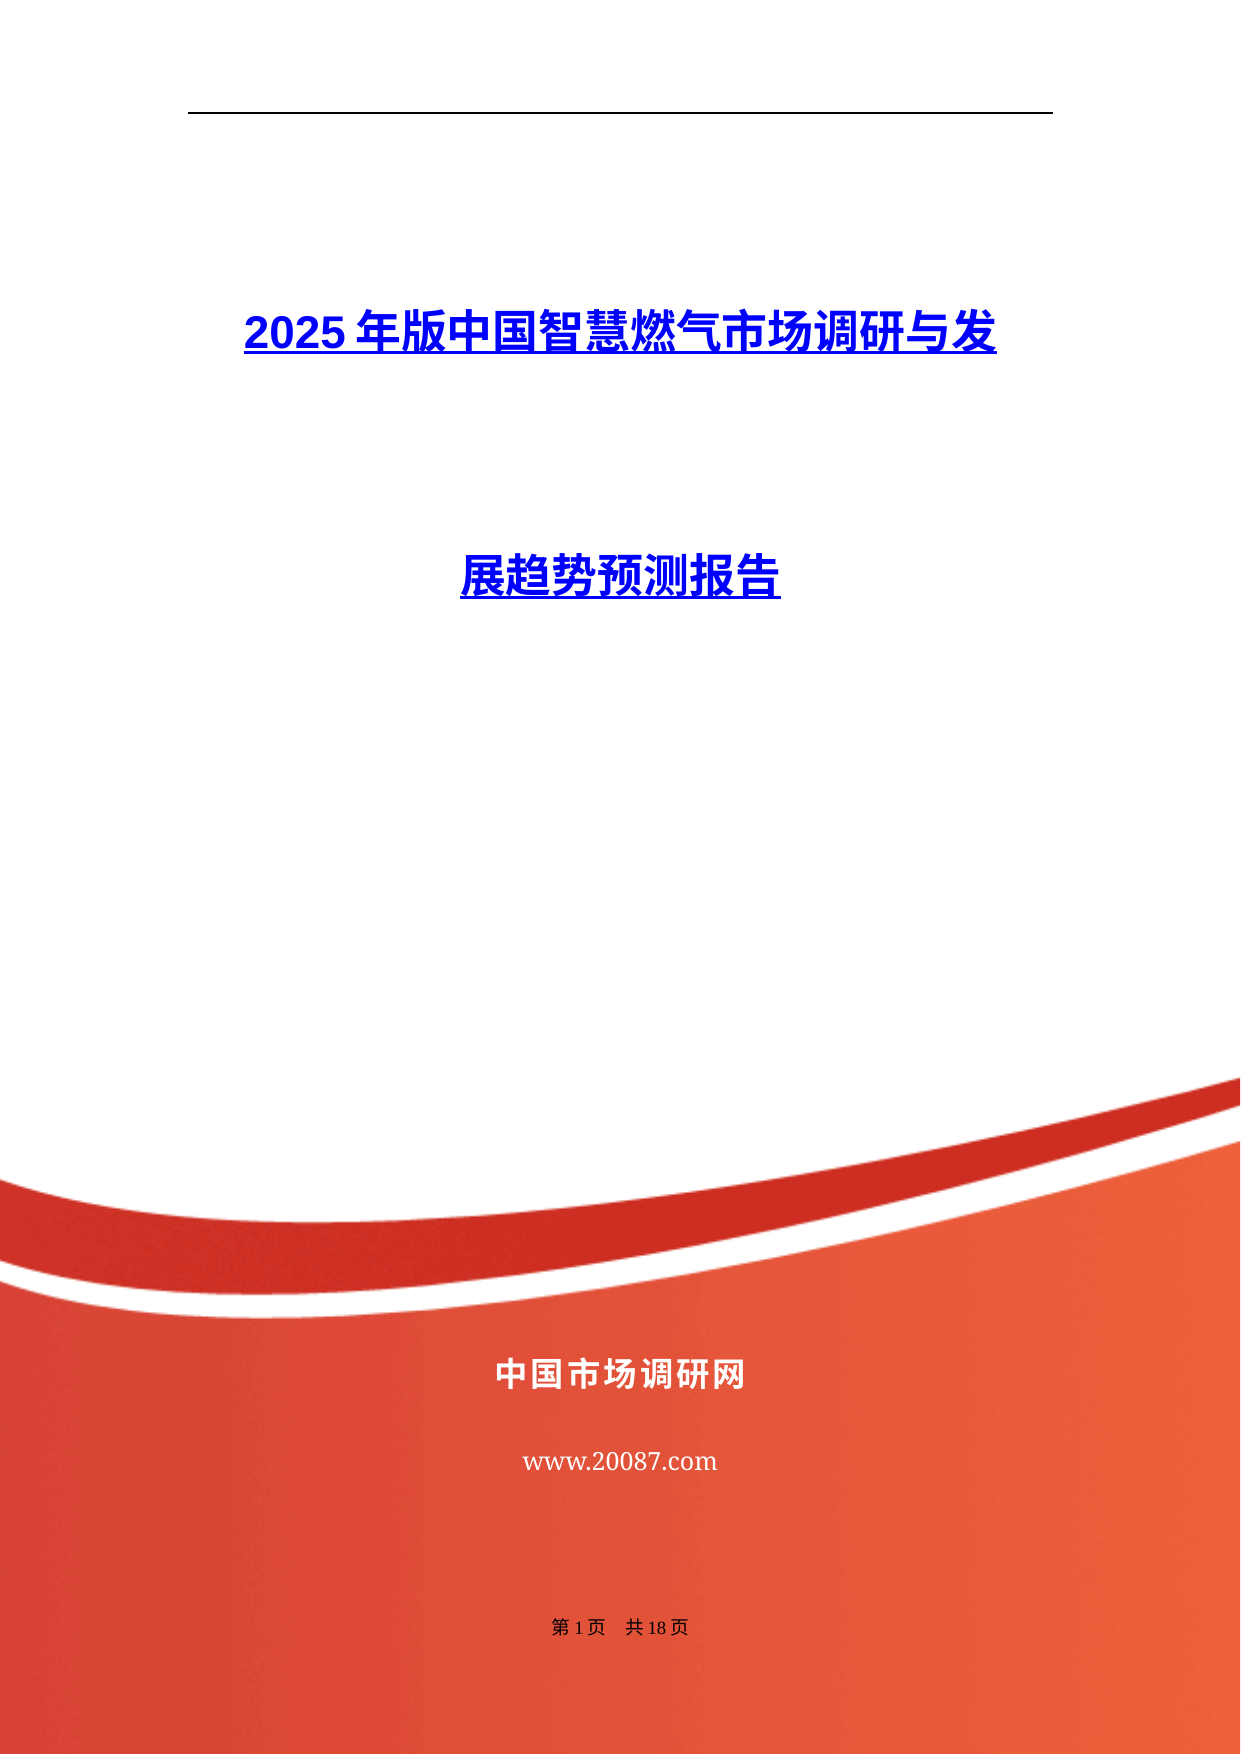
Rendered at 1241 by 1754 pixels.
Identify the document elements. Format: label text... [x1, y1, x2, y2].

text www.20087.com [187, 1428, 1053, 1493]
table_header 2025年版中国智慧燃气市场调研与发展趋势预测报告 [188, 207, 1053, 773]
subtitle 中国市场调研网 [187, 1339, 1053, 1404]
picture [0, 1006, 1241, 1754]
